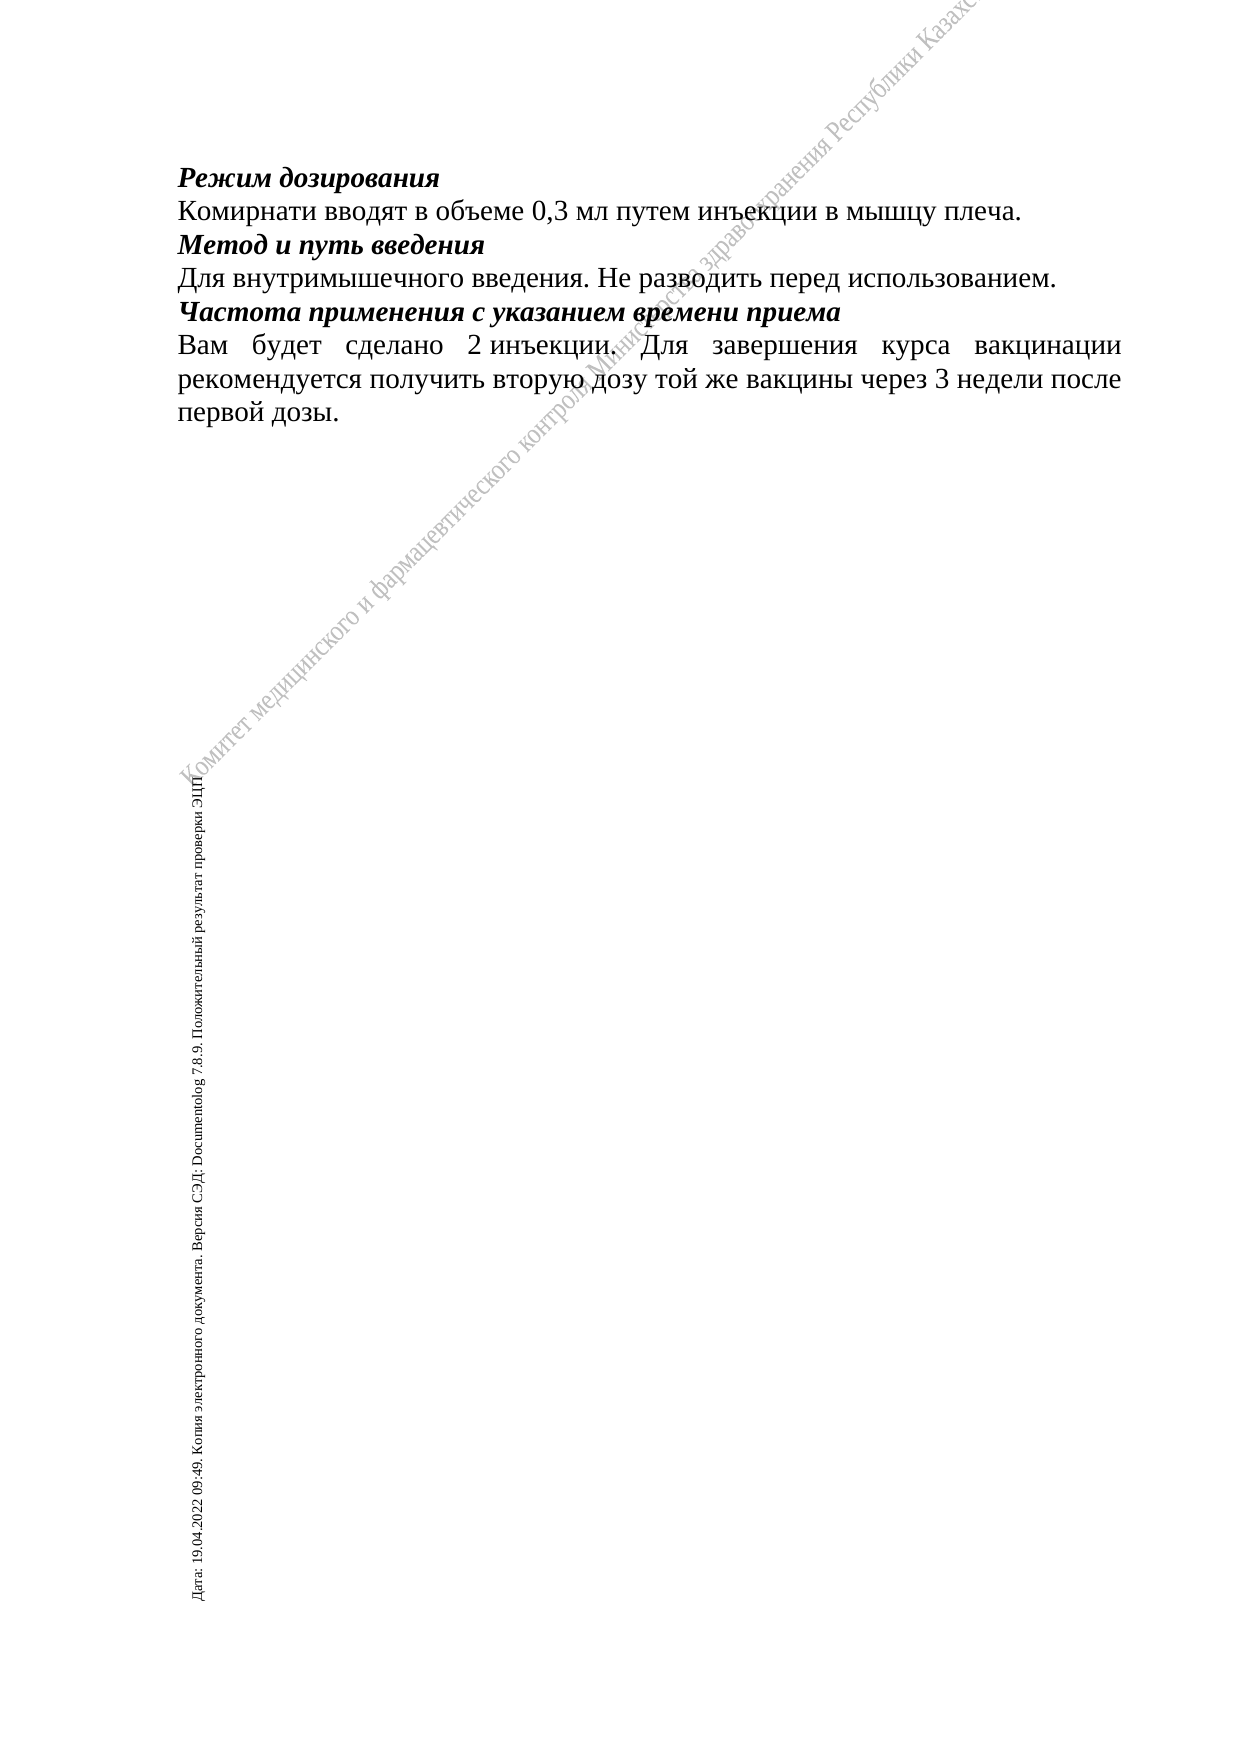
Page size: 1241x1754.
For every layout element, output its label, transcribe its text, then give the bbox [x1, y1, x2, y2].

text Метод и путь введения [177, 227, 1122, 260]
text Для внутримышечного введения. Не разводить перед использованием. [177, 260, 1113, 294]
text Частота применения с указанием времени приема [177, 294, 1122, 327]
text Режим дозирования [177, 160, 1122, 193]
list Вам будет сделано 2 инъекции. Для завершения курса вакцинации рекомендуется получить вторую дозу той же вакцины через 3 недели после первой дозы. [177, 327, 1122, 428]
text Комирнати вводят в объеме 0,3 мл путем инъекции в мышцу плеча. [177, 193, 1122, 227]
